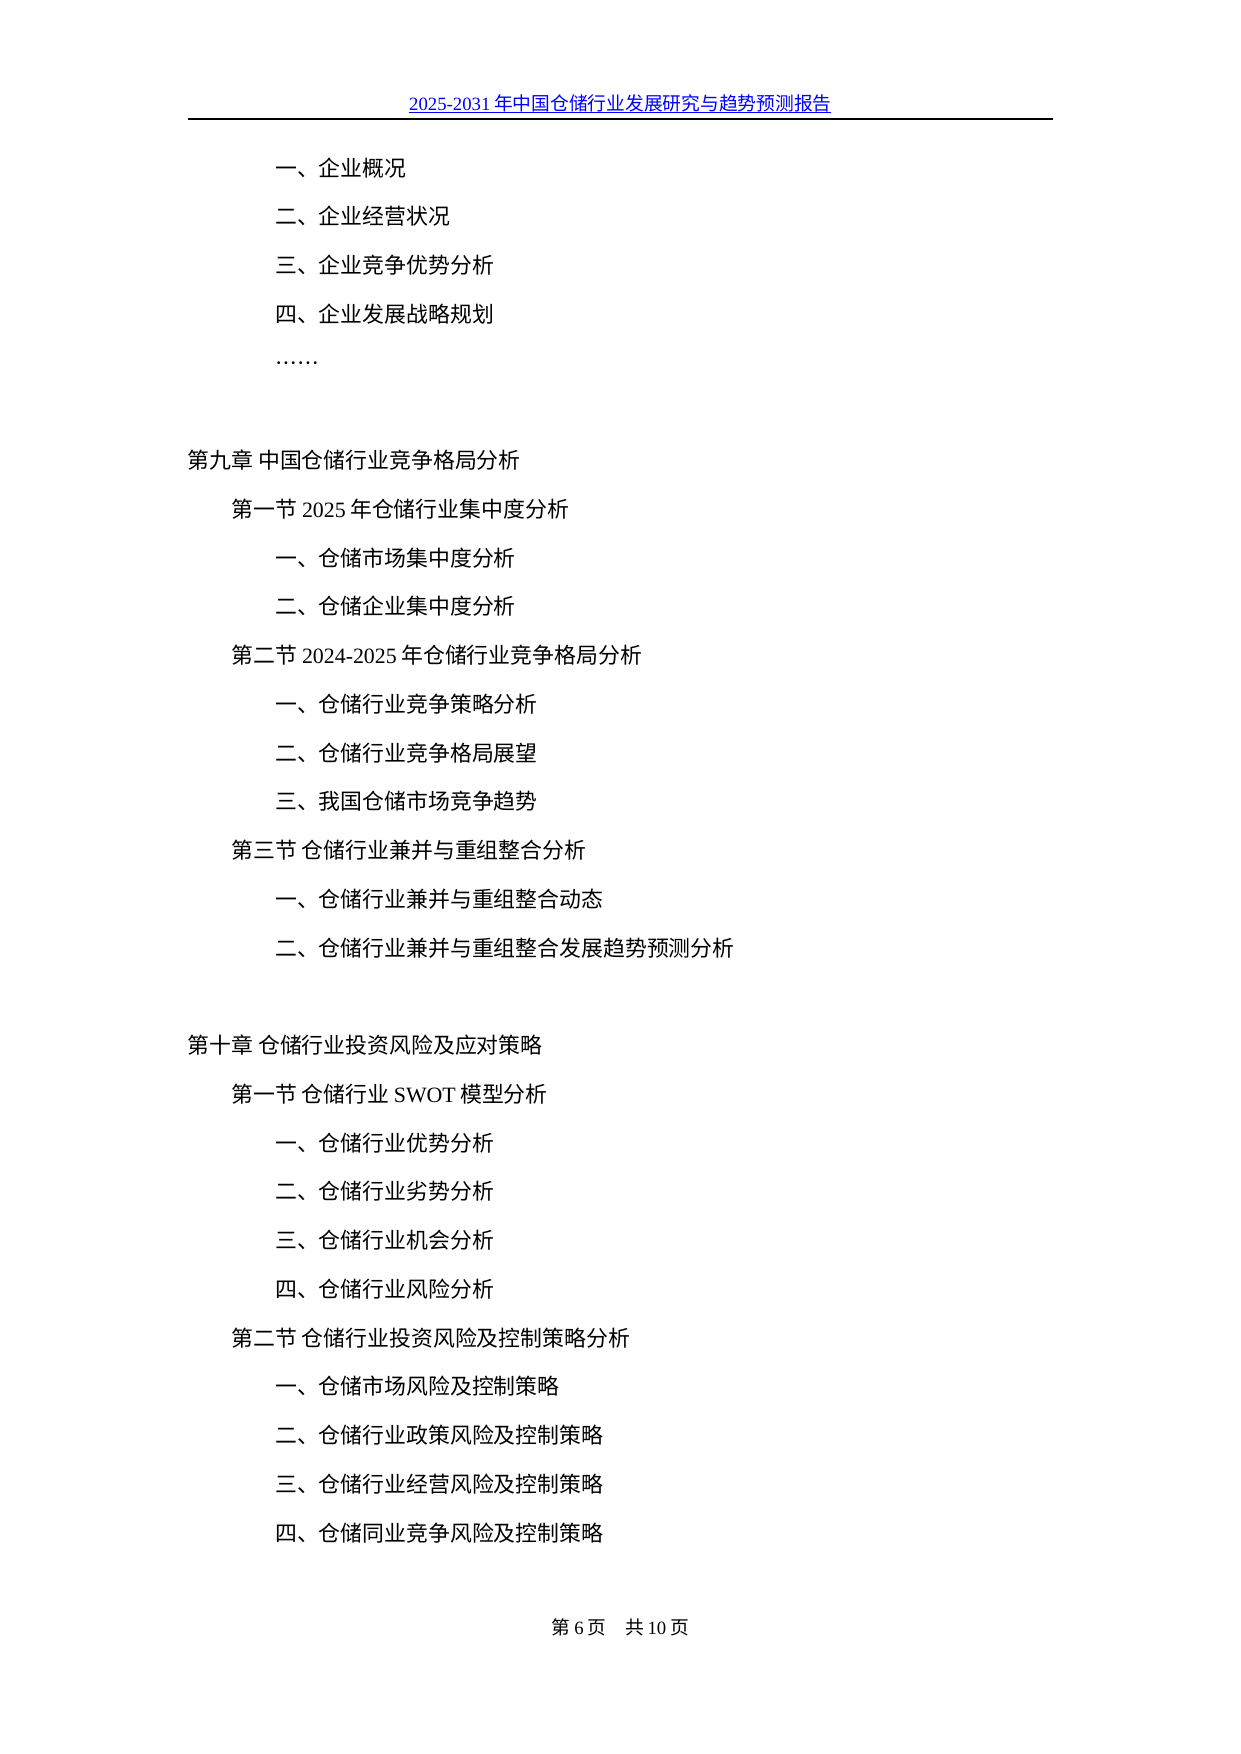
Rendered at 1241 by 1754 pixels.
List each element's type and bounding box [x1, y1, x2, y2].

text [187, 150, 1053, 1548]
